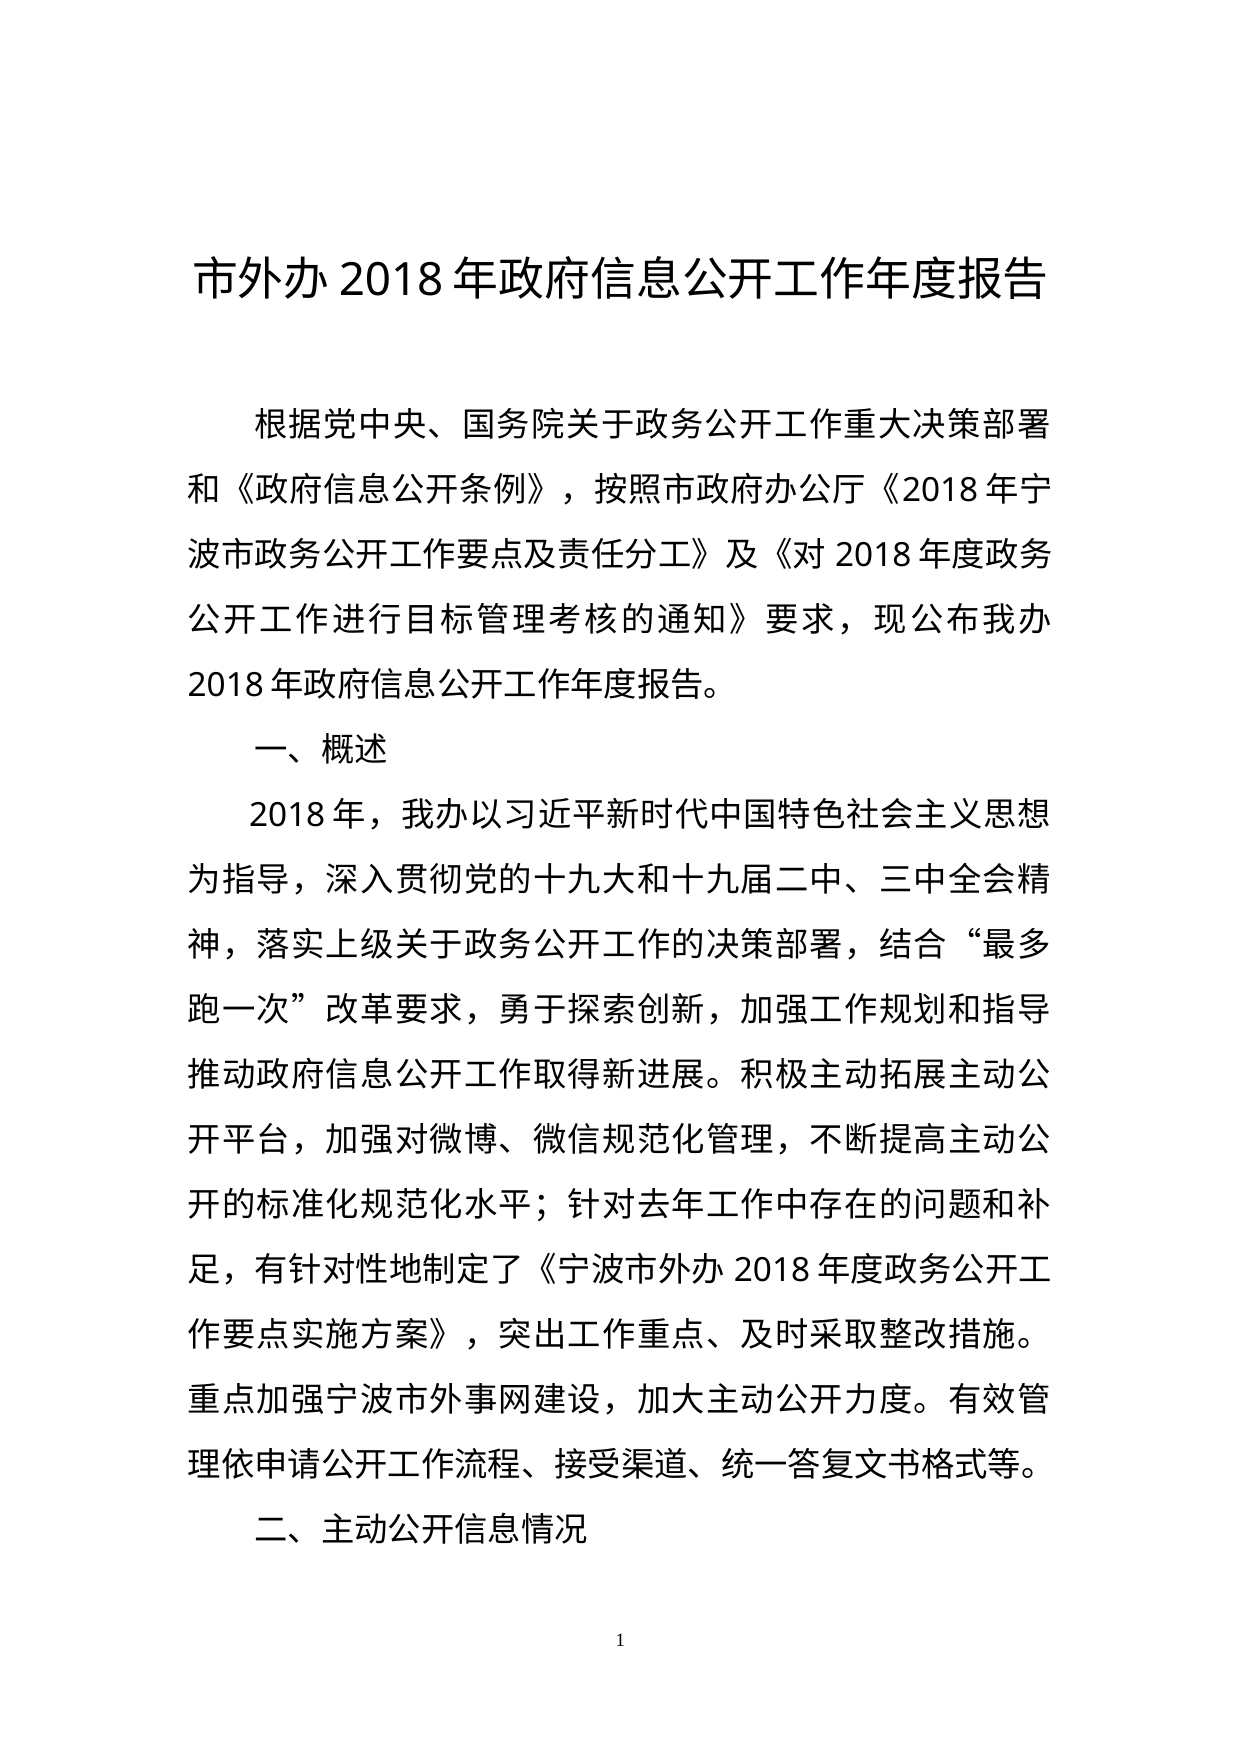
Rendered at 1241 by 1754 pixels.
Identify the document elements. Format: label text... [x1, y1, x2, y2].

text 二、主动公开信息情况 [187, 1494, 1053, 1559]
text 2018年，我办以习近平新时代中国特色社会主义思想为指导，深入贯彻党的十九大和十九届二中、三中全会精神，落实上级关于政务公开工作的决策部署，结合“最多跑一次”改革要求，勇于探索创新，加强工作规划和指导，推动政府信息公开工作取得新进展。积极主动拓展主动公开平台，加强对微博、微信规范化管理，不断提高主动公开的标准化规范化水平；针对去年工作中存在的问题和补足，有针对性地制定了《宁波市外办2018年度政务公开工作要点实施方案》，突出工作重点、及时采取整改措施。重点加强宁波市外事网建设，加大主动公开力度。有效管理依申请公开工作流程、接受渠道、统一答复文书格式等。 [187, 779, 1053, 1494]
text 市外办2018年政府信息公开工作年度报告 [187, 227, 1053, 324]
text 一、概述 [187, 714, 1053, 779]
text 根据党中央、国务院关于政务公开工作重大决策部署和《政府信息公开条例》，按照市政府办公厅《2018年宁波市政务公开工作要点及责任分工》及《对2018年度政务公开工作进行目标管理考核的通知》要求，现公布我办2018年政府信息公开工作年度报告。 [187, 389, 1053, 714]
